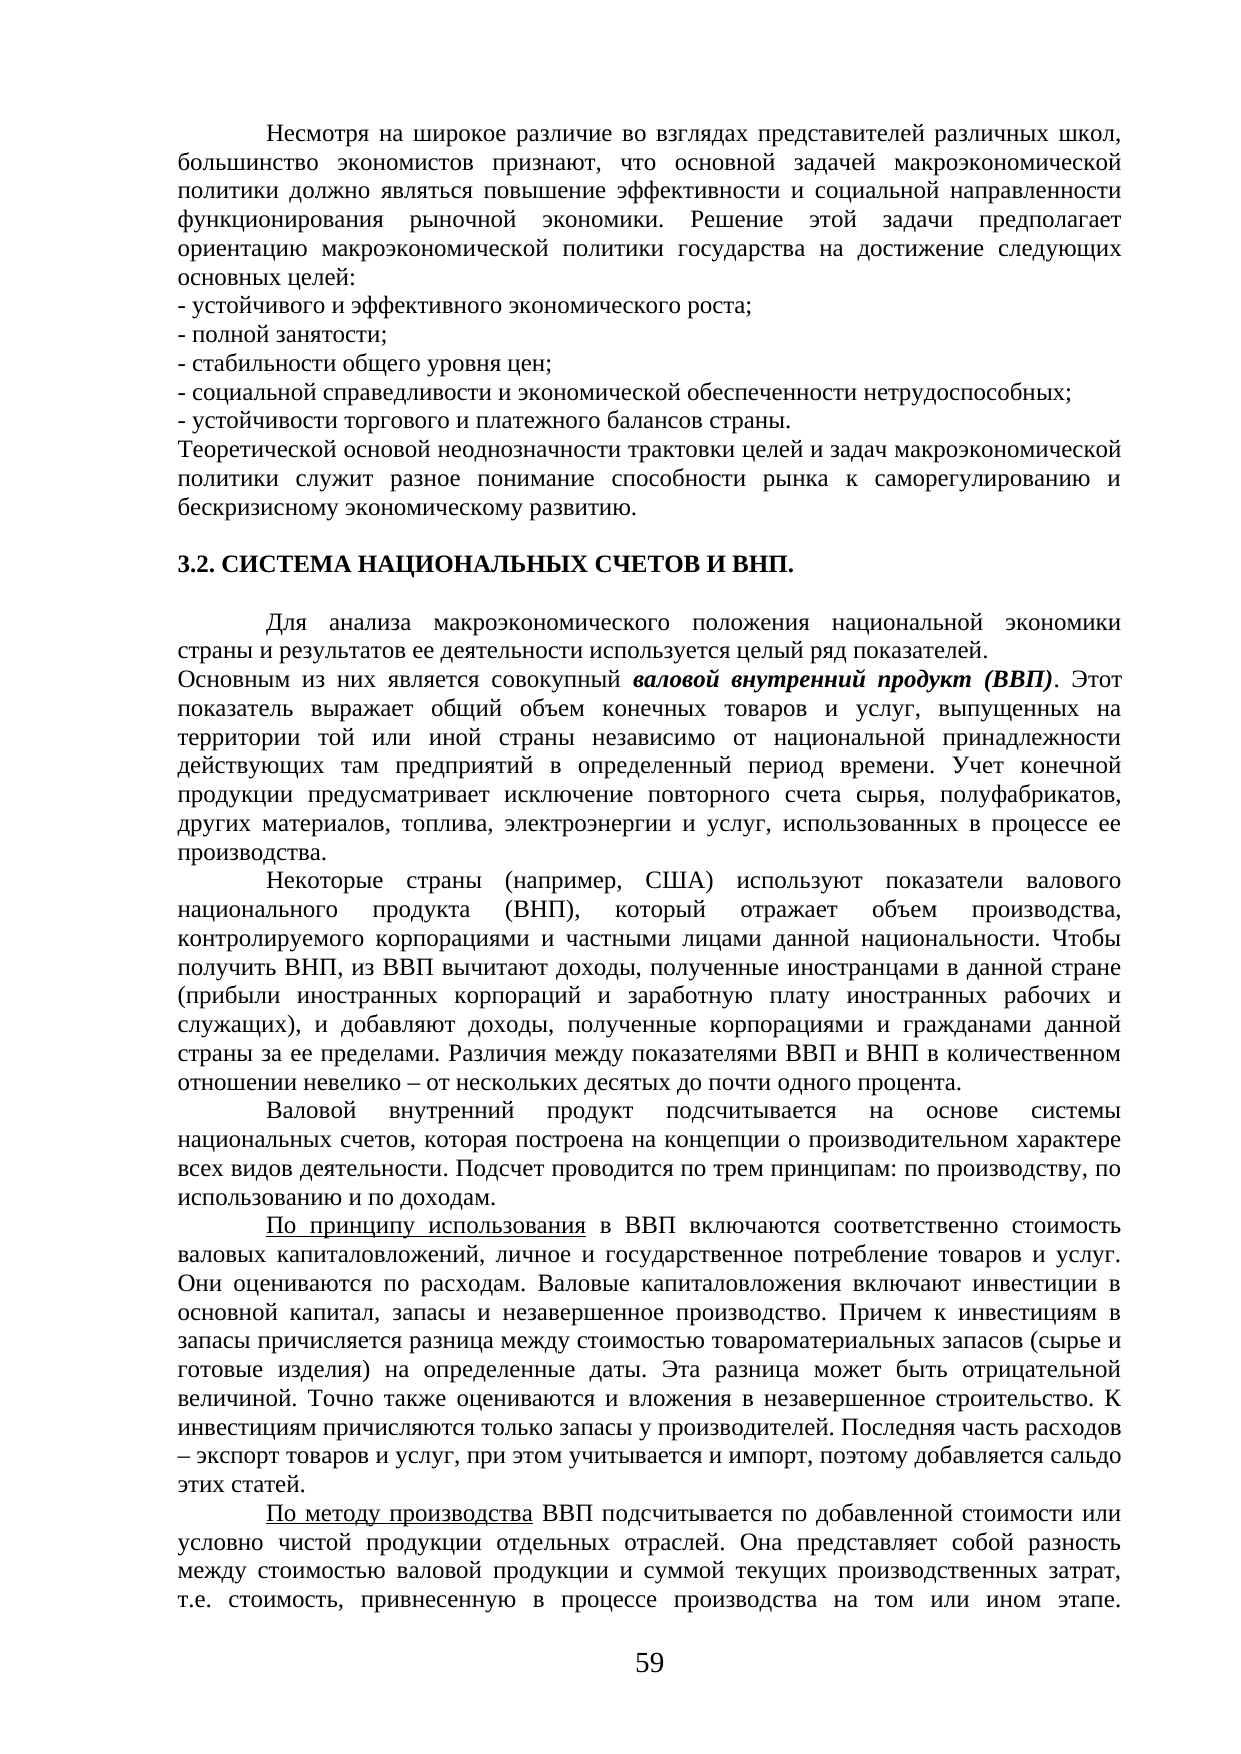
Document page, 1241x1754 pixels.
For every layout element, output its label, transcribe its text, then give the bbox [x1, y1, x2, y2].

text Несмотря на широкое различие во взглядах представителей различных школ, большинство экономистов признают, что основной задачей макроэкономической политики должно являться повышение эффективности и социальной направленности функционирования рыночной экономики. Решение этой задачи предполагает ориентацию макроэкономической политики государства на достижение следующих основных целей: [177, 118, 1122, 291]
text Теоретической основой неоднозначности трактовки целей и задач макроэкономической политики служит разное понимание способности рынка к саморегулированию и бескризисному экономическому развитию. [177, 434, 1122, 521]
text - устойчивости торгового и платежного балансов страны. [177, 406, 1122, 434]
text 3.2. СИСТЕМА НАЦИОНАЛЬНЫХ СЧЕТОВ И ВНП. [177, 549, 1122, 578]
text Основным из них является совокупный валовой внутренний продукт (ВВП). Этот показатель выражает общий объем конечных товаров и услуг, выпущенных на территории той или иной страны независимо от национальной принадлежности действующих там предприятий в определенный период времени. Учет конечной продукции предусматривает исключение повторного счета сырья, полуфабрикатов, других материалов, топлива, электроэнергии и услуг, использованных в процессе ее производства. [177, 664, 1122, 866]
text - социальной справедливости и экономической обеспеченности нетрудоспособных; [177, 377, 1122, 406]
text По принципу использования в ВВП включаются соответственно стоимость валовых капиталовложений, личное и государственное потребление товаров и услуг. Они оцениваются по расходам. Валовые капиталовложения включают инвестиции в основной капитал, запасы и незавершенное производство. Причем к инвестициям в запасы причисляется разница между стоимостью товароматериальных запасов (сырье и готовые изделия) на определенные даты. Эта разница может быть отрицательной величиной. Точно также оцениваются и вложения в незавершенное строительство. К инвестициям причисляются только запасы у производителей. Последняя часть расходов – экспорт товаров и услуг, при этом учитывается и импорт, поэтому добавляется сальдо этих статей. [177, 1211, 1122, 1498]
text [177, 1498, 1122, 1613]
text Валовой внутренний продукт подсчитывается на основе системы национальных счетов, которая построена на концепции о производительном характере всех видов деятельности. Подсчет проводится по трем принципам: по производству, по использованию и по доходам. [177, 1096, 1122, 1211]
text - устойчивого и эффективного экономического роста; [177, 291, 1122, 319]
text - полной занятости; [177, 319, 1122, 348]
text Для анализа макроэкономического положения национальной экономики страны и результатов ее деятельности используется целый ряд показателей. [177, 607, 1122, 664]
text Некоторые страны (например, США) используют показатели валового национального продукта (ВНП), который отражает объем производства, контролируемого корпорациями и частными лицами данной национальности. Чтобы получить ВНП, из ВВП вычитают доходы, полученные иностранцами в данной стране (прибыли иностранных корпораций и заработную плату иностранных рабочих и служащих), и добавляют доходы, полученные корпорациями и гражданами данной страны за ее пределами. Различия между показателями ВВП и ВНП в количественном отношении невелико – от нескольких десятых до почти одного процента. [177, 866, 1122, 1096]
text - стабильности общего уровня цен; [177, 348, 1122, 377]
